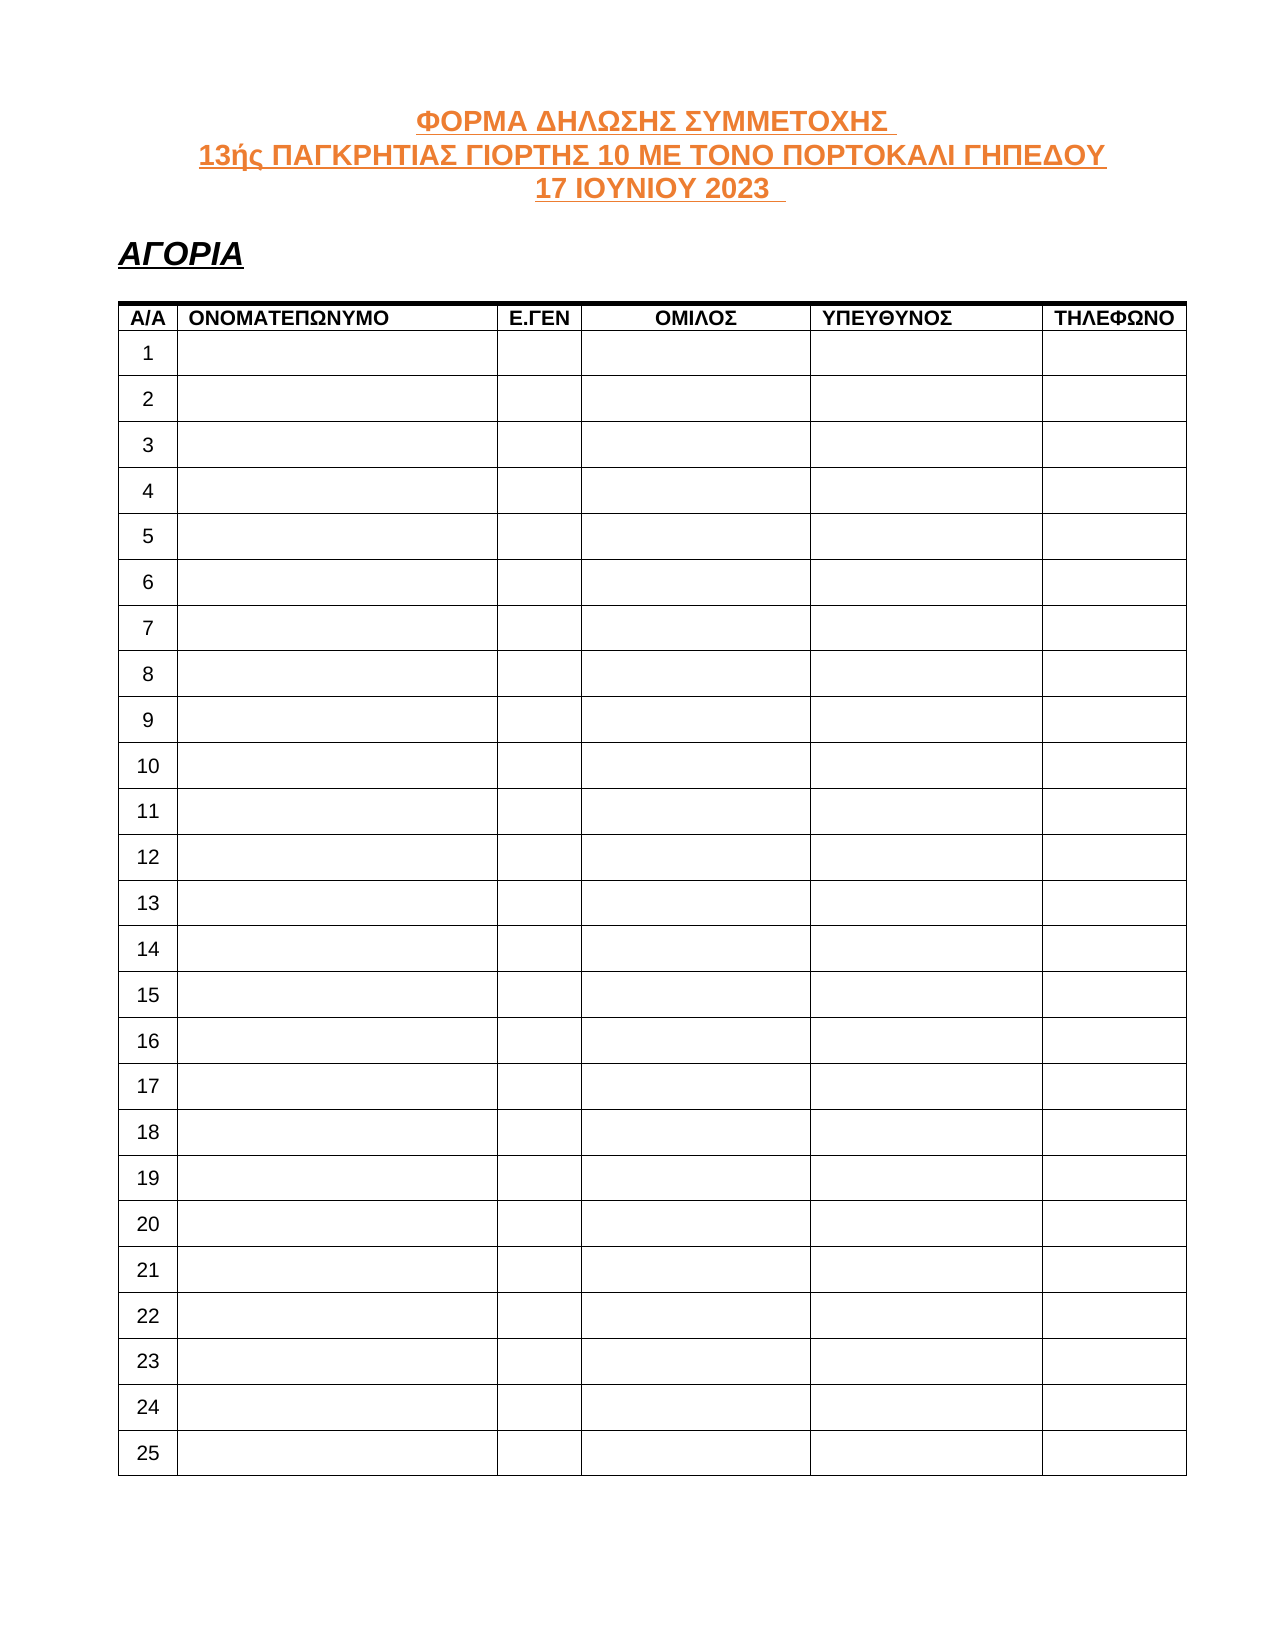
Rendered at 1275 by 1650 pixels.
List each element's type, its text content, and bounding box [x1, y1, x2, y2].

table_cell [1043, 1431, 1186, 1475]
table_cell [811, 1201, 1042, 1246]
table_cell [811, 1018, 1042, 1063]
title 17 ΙΟΥΝΙΟΥ 2023 [118, 171, 1186, 205]
table_cell 1 [119, 331, 177, 375]
table_cell [811, 514, 1042, 559]
table_cell [498, 1247, 581, 1292]
table_cell 9 [119, 697, 177, 742]
table_cell [178, 1431, 497, 1475]
table_cell [1043, 376, 1186, 421]
table_cell [498, 651, 581, 696]
table_cell [498, 1339, 581, 1384]
table_cell [582, 972, 810, 1017]
table_cell [498, 972, 581, 1017]
table_cell [582, 1293, 810, 1338]
table_cell [811, 743, 1042, 788]
table_cell [1043, 1156, 1186, 1200]
table_cell [582, 835, 810, 879]
table_cell [498, 376, 581, 421]
table_cell [178, 1110, 497, 1154]
table_cell [1043, 1293, 1186, 1338]
table_cell [582, 1064, 810, 1109]
table_cell [811, 1385, 1042, 1429]
table_cell [811, 926, 1042, 971]
table_cell [178, 606, 497, 650]
table_cell 6 [119, 560, 177, 604]
table_cell 21 [119, 1247, 177, 1292]
table_cell [178, 560, 497, 604]
table_cell [1043, 697, 1186, 742]
table_cell [1043, 606, 1186, 650]
table_cell [811, 606, 1042, 650]
table_cell [811, 1431, 1042, 1475]
table_cell [1043, 1385, 1186, 1429]
table_cell [811, 468, 1042, 513]
table_cell [1043, 1339, 1186, 1384]
table_cell [178, 422, 497, 467]
table_cell [1043, 651, 1186, 696]
table_cell 13 [119, 881, 177, 925]
table_cell [582, 606, 810, 650]
table_cell [178, 1156, 497, 1200]
table_cell [811, 1293, 1042, 1338]
table_cell [498, 1110, 581, 1154]
table_cell [498, 1201, 581, 1246]
table_cell [811, 1156, 1042, 1200]
table_cell [498, 1385, 581, 1429]
table_cell [178, 468, 497, 513]
table_cell [1043, 743, 1186, 788]
table_cell [178, 376, 497, 421]
table_cell [582, 1110, 810, 1154]
table_cell [811, 560, 1042, 604]
table_cell [178, 926, 497, 971]
table_cell [582, 789, 810, 834]
table_cell 7 [119, 606, 177, 650]
table_cell [811, 1339, 1042, 1384]
table_cell 5 [119, 514, 177, 559]
table_cell [178, 789, 497, 834]
table_cell 4 [119, 468, 177, 513]
table_cell 18 [119, 1110, 177, 1154]
table_cell [582, 697, 810, 742]
table_cell [178, 331, 497, 375]
table_cell [1043, 1064, 1186, 1109]
title 13ής ΠΑΓΚΡΗΤΙΑΣ ΓΙΟΡΤΗΣ 10 ΜΕ ΤΟΝΟ ΠΟΡΤΟΚΑΛΙ ΓΗΠΕΔΟΥ [118, 138, 1186, 171]
table_cell [178, 1018, 497, 1063]
table_cell [178, 743, 497, 788]
table_cell [178, 972, 497, 1017]
table_cell 25 [119, 1431, 177, 1475]
table_cell [811, 651, 1042, 696]
table_cell [498, 422, 581, 467]
table_cell [178, 1385, 497, 1429]
table_cell [498, 331, 581, 375]
table_cell [498, 1018, 581, 1063]
table_cell [1043, 331, 1186, 375]
table_cell 22 [119, 1293, 177, 1338]
title ΦΟΡΜΑ ΔΗΛΩΣΗΣ ΣΥΜΜΕΤΟΧΗΣ [118, 104, 1186, 138]
table_cell [811, 376, 1042, 421]
table_cell [582, 468, 810, 513]
table_header Α/Α [119, 306, 177, 329]
table_cell [1043, 972, 1186, 1017]
table_cell [498, 926, 581, 971]
table_cell [498, 1064, 581, 1109]
table_cell 11 [119, 789, 177, 834]
table_header ΟΜΙΛΟΣ [582, 306, 810, 329]
table_cell [582, 881, 810, 925]
table_cell [1043, 1201, 1186, 1246]
table_cell 2 [119, 376, 177, 421]
table_cell [498, 1156, 581, 1200]
table_cell [1043, 926, 1186, 971]
table_cell [498, 606, 581, 650]
table_cell [582, 514, 810, 559]
table_cell 15 [119, 972, 177, 1017]
table_cell [178, 1247, 497, 1292]
table_cell 23 [119, 1339, 177, 1384]
table_cell [811, 1247, 1042, 1292]
table_cell [498, 697, 581, 742]
table_cell 12 [119, 835, 177, 879]
table_cell [178, 835, 497, 879]
table_header ΟΝΟΜΑΤΕΠΩΝΥΜΟ [178, 306, 497, 329]
table_cell [1043, 514, 1186, 559]
table_cell 17 [119, 1064, 177, 1109]
table_cell [178, 697, 497, 742]
table_cell [582, 1385, 810, 1429]
table_cell [582, 743, 810, 788]
table_cell [178, 651, 497, 696]
table_cell [178, 1064, 497, 1109]
table_cell [582, 422, 810, 467]
table_cell [1043, 468, 1186, 513]
table_cell [498, 1293, 581, 1338]
table_cell [1043, 835, 1186, 879]
table_cell [582, 651, 810, 696]
table_header ΤΗΛΕΦΩΝΟ [1043, 306, 1186, 329]
table_cell [811, 972, 1042, 1017]
table_cell [582, 926, 810, 971]
table_cell [582, 1201, 810, 1246]
table_cell [582, 1247, 810, 1292]
table_header ΥΠΕΥΘΥΝΟΣ [811, 306, 1042, 329]
table_cell 16 [119, 1018, 177, 1063]
table_cell 19 [119, 1156, 177, 1200]
table_header Ε.ΓΕΝ [498, 306, 581, 329]
table_cell [582, 560, 810, 604]
table_cell [178, 1293, 497, 1338]
table_cell 3 [119, 422, 177, 467]
table_cell [811, 697, 1042, 742]
table_cell [1043, 1247, 1186, 1292]
table_cell 14 [119, 926, 177, 971]
table_cell 10 [119, 743, 177, 788]
table_cell [1043, 422, 1186, 467]
table_cell [811, 789, 1042, 834]
table_cell [178, 1201, 497, 1246]
table_cell [498, 560, 581, 604]
table_cell [582, 376, 810, 421]
title ΑΓΟΡΙΑ [118, 234, 1186, 272]
table_cell [498, 514, 581, 559]
table_cell [1043, 789, 1186, 834]
table_cell [498, 835, 581, 879]
table_cell [1043, 1018, 1186, 1063]
table_cell [582, 1018, 810, 1063]
table_cell [582, 1339, 810, 1384]
table_cell [498, 1431, 581, 1475]
table_cell 8 [119, 651, 177, 696]
table_cell 20 [119, 1201, 177, 1246]
table_cell 24 [119, 1385, 177, 1429]
table_cell [811, 881, 1042, 925]
table_cell [498, 789, 581, 834]
table_cell [1043, 560, 1186, 604]
table_cell [498, 881, 581, 925]
table_cell [811, 1110, 1042, 1154]
table_cell [811, 422, 1042, 467]
table_cell [582, 331, 810, 375]
table_cell [178, 881, 497, 925]
table_cell [178, 1339, 497, 1384]
table_cell [1043, 1110, 1186, 1154]
table_cell [582, 1431, 810, 1475]
table_cell [811, 1064, 1042, 1109]
table_cell [811, 835, 1042, 879]
table_cell [498, 468, 581, 513]
table_cell [1043, 881, 1186, 925]
table_cell [811, 331, 1042, 375]
table_cell [178, 514, 497, 559]
table_cell [582, 1156, 810, 1200]
table_cell [498, 743, 581, 788]
